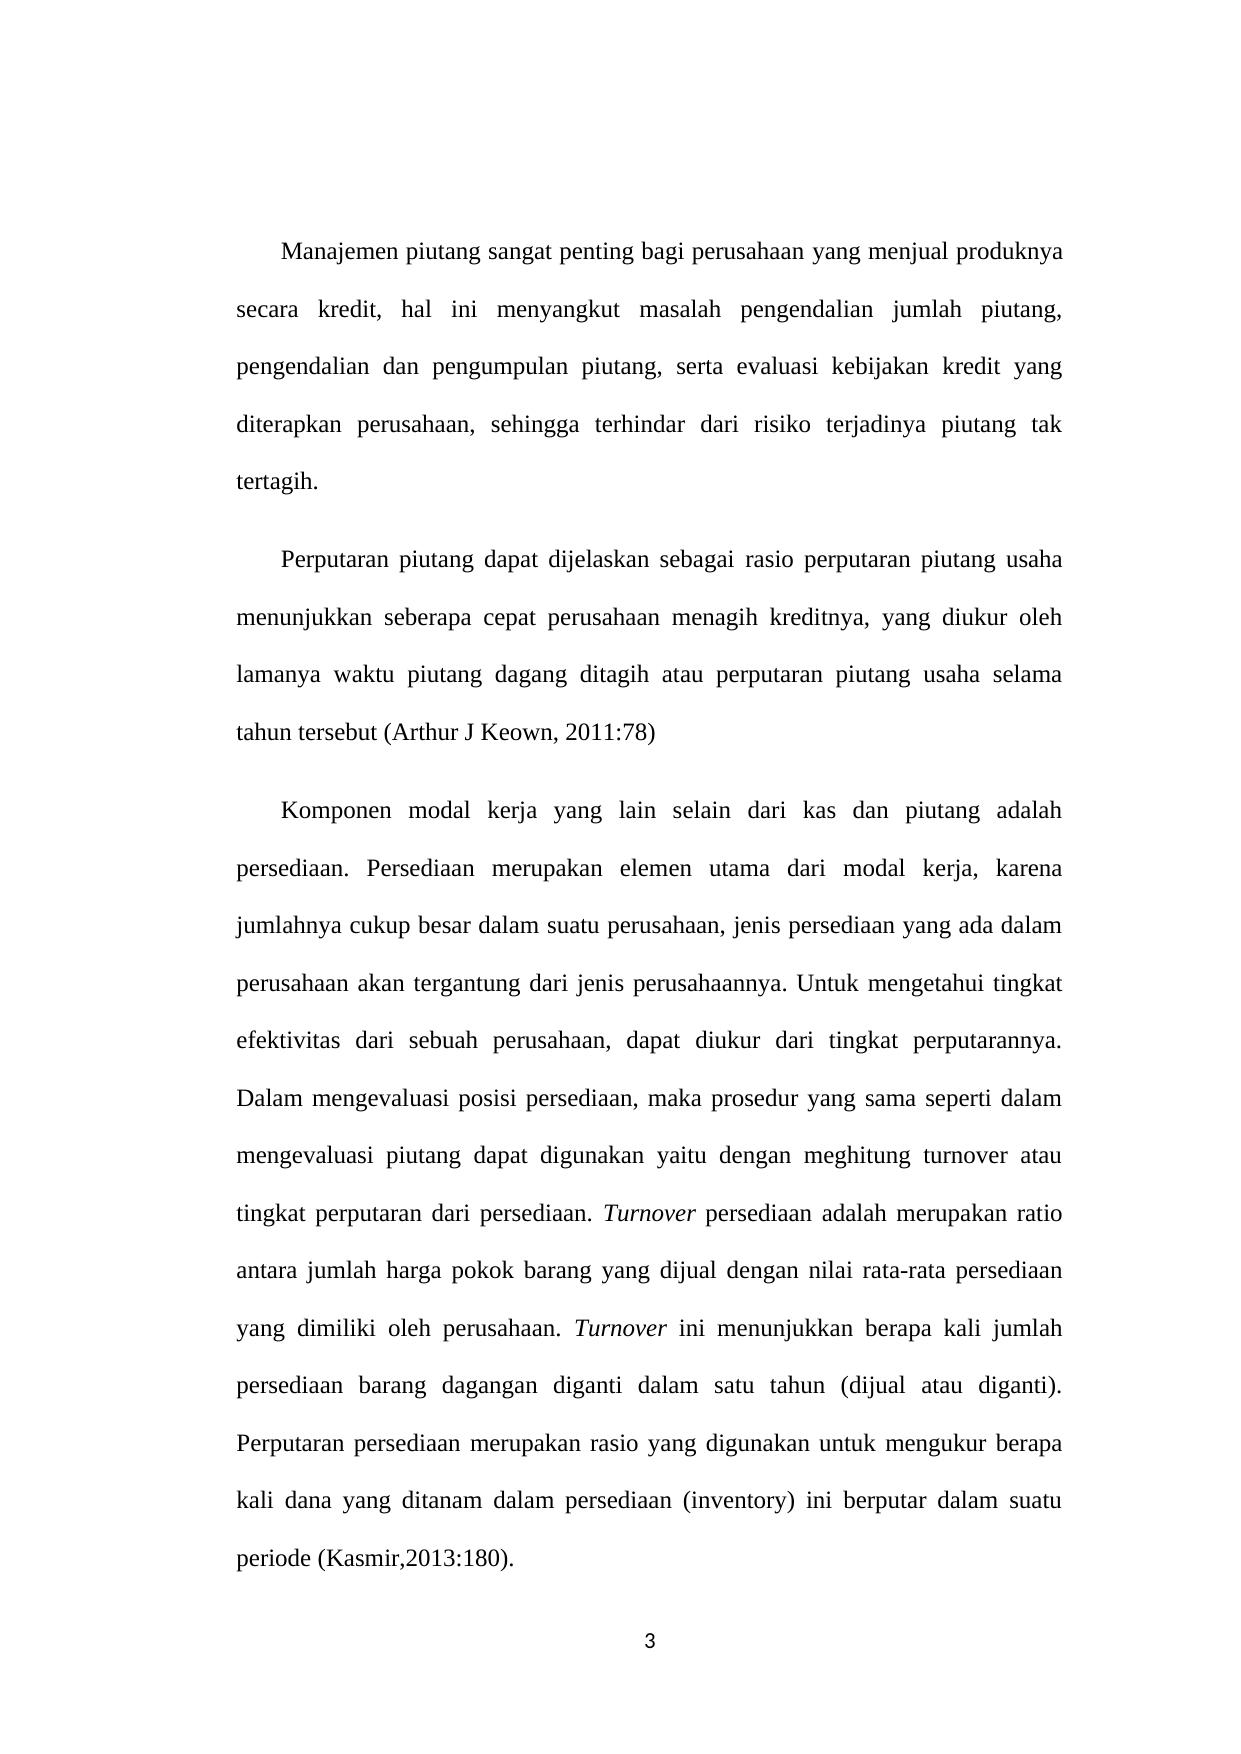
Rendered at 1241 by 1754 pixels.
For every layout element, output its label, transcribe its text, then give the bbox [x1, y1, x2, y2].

text Perputaran piutang dapat dijelaskan sebagai rasio perputaran piutang usaha menunjukkan seberapa cepat perusahaan menagih kreditnya, yang diukur oleh lamanya waktu piutang dagang ditagih atau perputaran piutang usaha selama tahun tersebut (Arthur J Keown, 2011:78) [236, 544, 1063, 746]
text Manajemen piutang sangat penting bagi perusahaan yang menjual produknya secara kredit, hal ini menyangkut masalah pengendalian jumlah piutang, pengendalian dan pengumpulan piutang, serta evaluasi kebijakan kredit yang diterapkan perusahaan, sehingga terhindar dari risiko terjadinya piutang tak tertagih. [236, 236, 1063, 495]
list Komponen modal kerja yang lain selain dari kas dan piutang adalah persediaan. Persediaan merupakan elemen utama dari modal kerja, karena jumlahnya cukup besar dalam suatu perusahaan, jenis persediaan yang ada dalam perusahaan akan tergantung dari jenis perusahaannya. Untuk mengetahui tingkat efektivitas dari sebuah perusahaan, dapat diukur dari tingkat perputarannya. Dalam mengevaluasi posisi persediaan, maka prosedur yang sama seperti dalam mengevaluasi piutang dapat digunakan yaitu dengan meghitung turnover atau tingkat perputaran dari persediaan. Turnover persediaan adalah merupakan ratio antara jumlah harga pokok barang yang dijual dengan nilai rata-rata persediaan yang dimiliki oleh perusahaan. Turnover ini menunjukkan berapa kali jumlah persediaan barang dagangan diganti dalam satu tahun (dijual atau diganti). Perputaran persediaan merupakan rasio yang digunakan untuk mengukur berapa kali dana yang ditanam dalam persediaan (inventory) ini berputar dalam suatu periode (Kasmir,2013:180). [236, 795, 1063, 1572]
